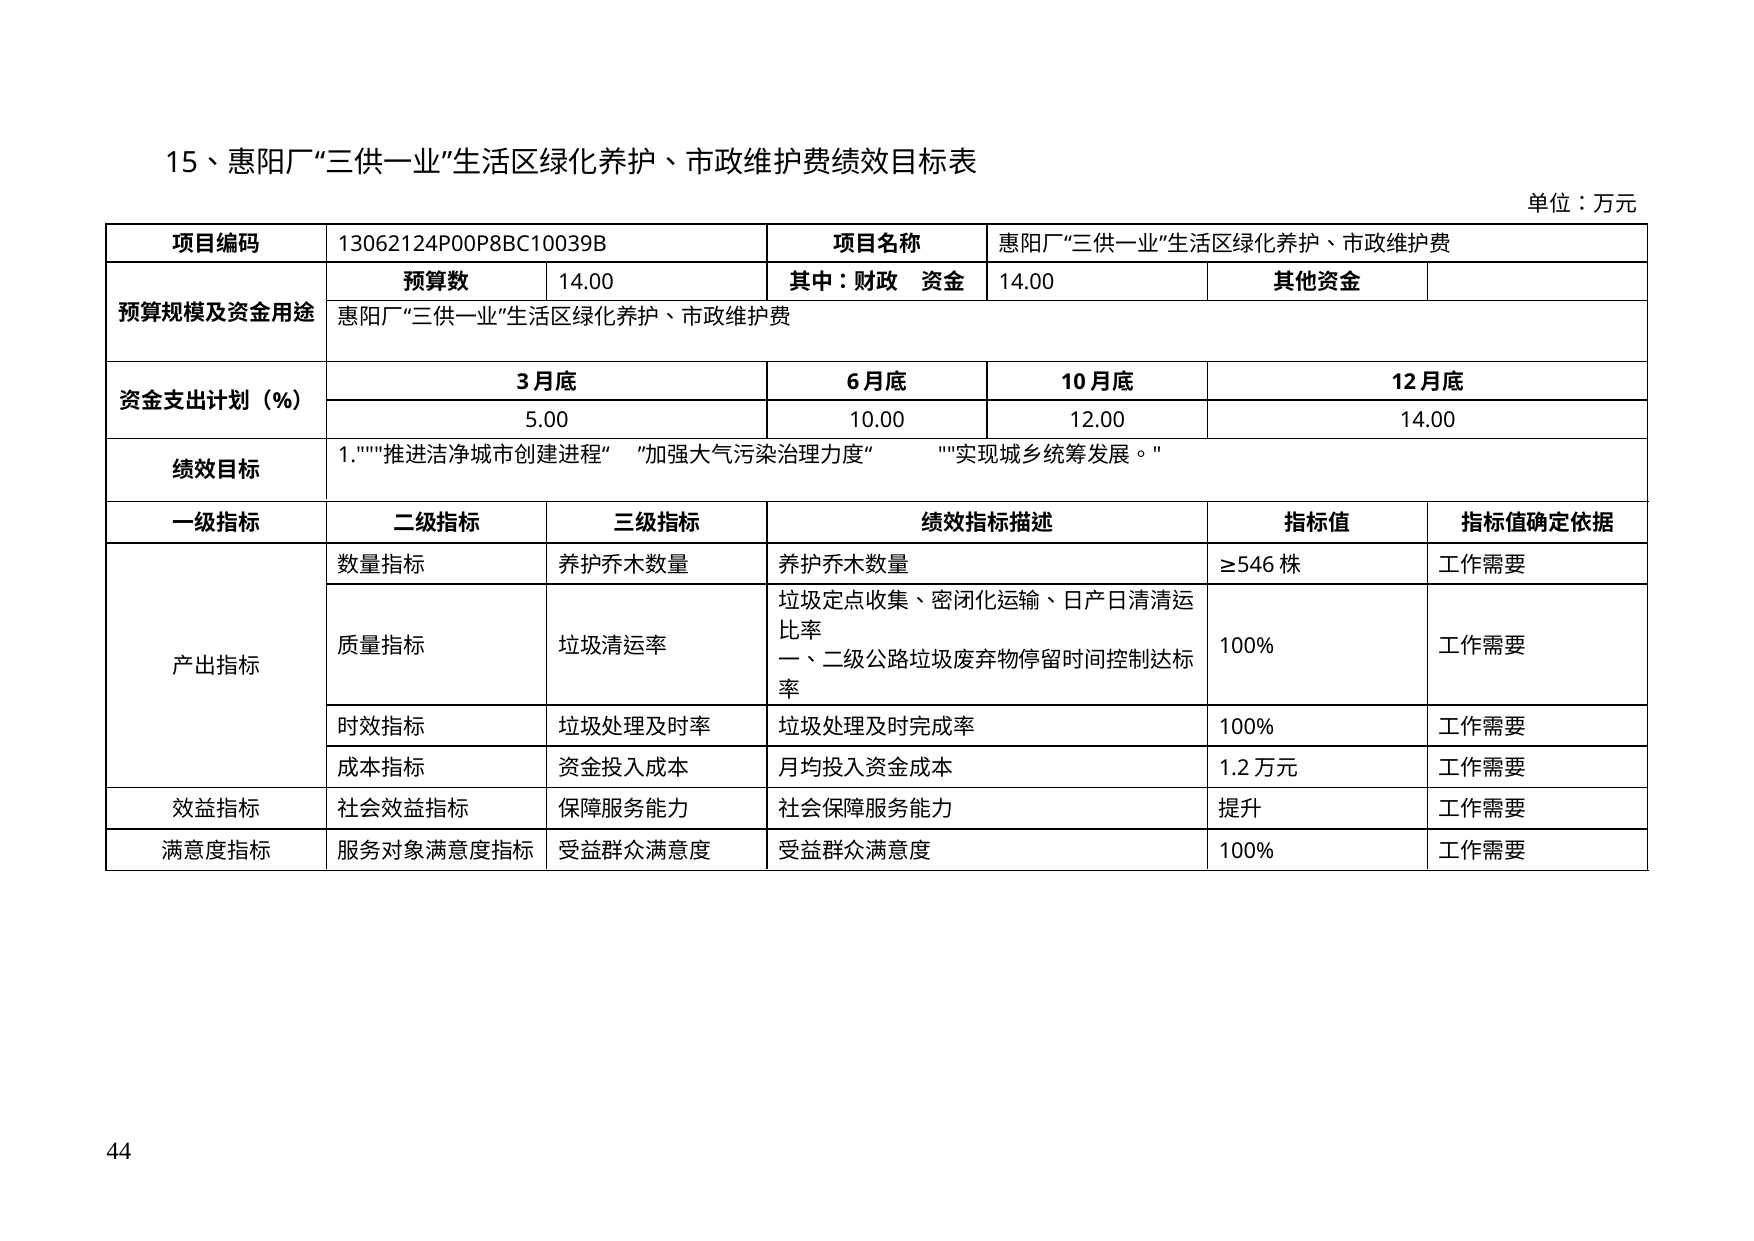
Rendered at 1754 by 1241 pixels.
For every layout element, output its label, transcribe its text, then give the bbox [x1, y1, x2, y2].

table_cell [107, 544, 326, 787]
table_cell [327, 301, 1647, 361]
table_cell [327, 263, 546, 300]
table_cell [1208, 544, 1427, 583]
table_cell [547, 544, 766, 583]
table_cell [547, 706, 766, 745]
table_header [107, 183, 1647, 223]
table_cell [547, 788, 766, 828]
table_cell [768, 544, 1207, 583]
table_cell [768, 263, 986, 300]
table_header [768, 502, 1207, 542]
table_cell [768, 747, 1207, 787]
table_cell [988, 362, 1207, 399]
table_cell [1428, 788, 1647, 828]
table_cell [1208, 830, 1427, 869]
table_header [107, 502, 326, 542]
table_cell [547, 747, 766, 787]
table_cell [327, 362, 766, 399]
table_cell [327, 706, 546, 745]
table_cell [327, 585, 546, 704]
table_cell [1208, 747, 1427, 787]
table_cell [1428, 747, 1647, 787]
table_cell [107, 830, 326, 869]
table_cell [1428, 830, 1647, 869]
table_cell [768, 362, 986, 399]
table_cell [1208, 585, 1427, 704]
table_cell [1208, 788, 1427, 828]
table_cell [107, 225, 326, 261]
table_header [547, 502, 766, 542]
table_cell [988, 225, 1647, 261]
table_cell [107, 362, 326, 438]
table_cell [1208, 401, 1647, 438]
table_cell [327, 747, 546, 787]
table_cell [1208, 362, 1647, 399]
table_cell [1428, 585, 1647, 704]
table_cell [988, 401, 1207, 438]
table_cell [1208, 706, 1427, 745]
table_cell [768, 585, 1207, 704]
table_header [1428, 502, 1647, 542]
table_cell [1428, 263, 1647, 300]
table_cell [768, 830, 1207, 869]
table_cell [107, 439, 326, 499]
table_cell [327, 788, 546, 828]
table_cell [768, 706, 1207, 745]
text 15、惠阳厂“三供一业”生活区绿化养护、市政维护费绩效目标表 [106, 142, 1648, 181]
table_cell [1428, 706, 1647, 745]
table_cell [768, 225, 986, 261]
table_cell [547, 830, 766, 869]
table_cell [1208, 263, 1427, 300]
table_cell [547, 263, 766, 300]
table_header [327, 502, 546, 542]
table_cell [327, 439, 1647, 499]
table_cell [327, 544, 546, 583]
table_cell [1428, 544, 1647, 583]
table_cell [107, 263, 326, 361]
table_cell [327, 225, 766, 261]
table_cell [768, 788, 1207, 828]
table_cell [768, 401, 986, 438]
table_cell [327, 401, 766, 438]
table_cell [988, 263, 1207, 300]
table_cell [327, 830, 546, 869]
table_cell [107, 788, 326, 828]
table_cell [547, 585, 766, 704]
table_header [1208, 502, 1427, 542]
